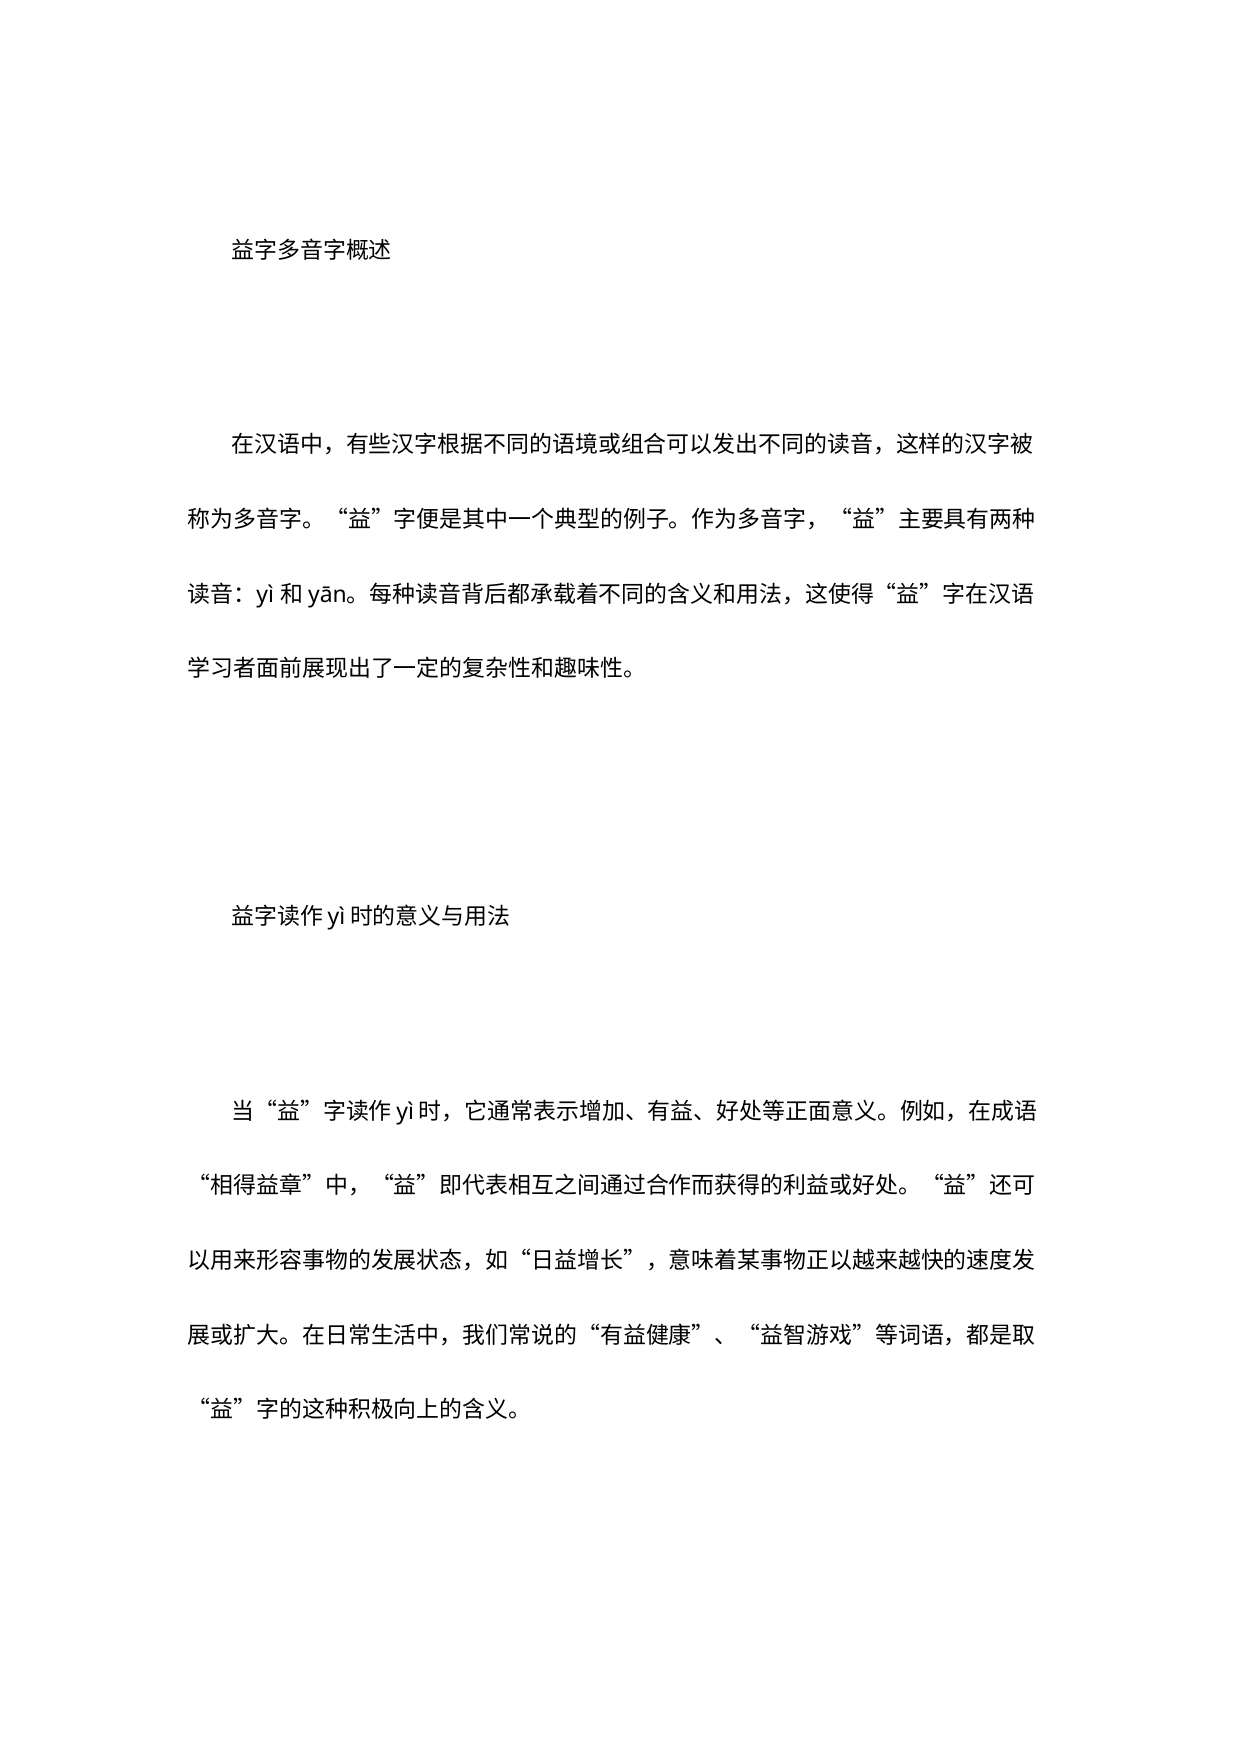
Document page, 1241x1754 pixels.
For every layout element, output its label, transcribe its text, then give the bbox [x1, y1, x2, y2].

text 益字读作yì时的意义与用法 [187, 882, 1053, 947]
text 当“益”字读作yì时，它通常表示增加、有益、好处等正面意义。例如，在成语“相得益章”中，“益”即代表相互之间通过合作而获得的利益或好处。“益”还可以用来形容事物的发展状态，如“日益增长”，意味着某事物正以越来越快的速度发展或扩大。在日常生活中，我们常说的“有益健康”、“益智游戏”等词语，都是取“益”字的这种积极向上的含义。 [187, 1077, 1053, 1441]
text 益字多音字概述 [187, 216, 1053, 281]
text 在汉语中，有些汉字根据不同的语境或组合可以发出不同的读音，这样的汉字被称为多音字。“益”字便是其中一个典型的例子。作为多音字，“益”主要具有两种读音：yì 和 yān。每种读音背后都承载着不同的含义和用法，这使得“益”字在汉语学习者面前展现出了一定的复杂性和趣味性。 [187, 410, 1053, 699]
